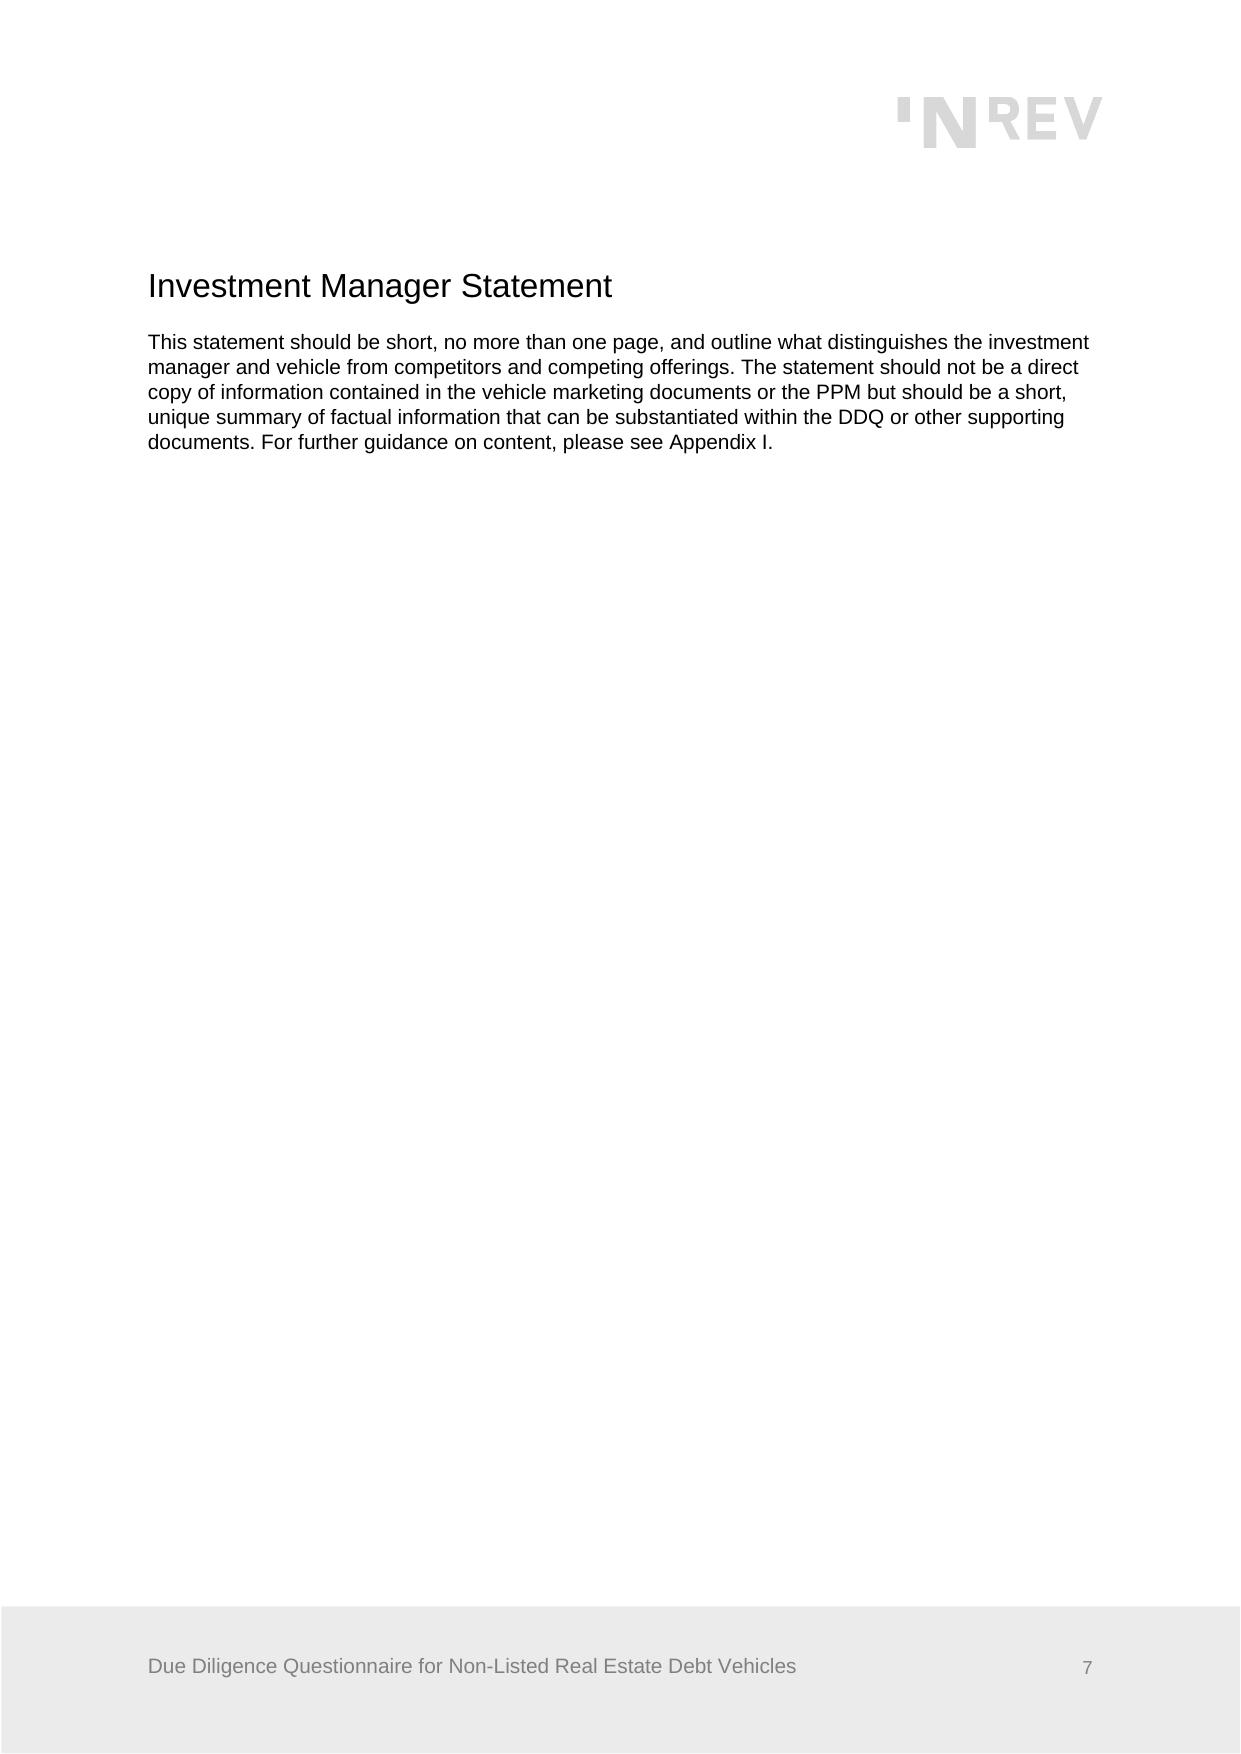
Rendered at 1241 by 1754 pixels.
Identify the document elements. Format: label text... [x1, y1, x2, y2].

text This statement should be short, no more than one page, and outline what distinguishes the investment manager and vehicle from competitors and competing offerings. The statement should not be a direct copy of information contained in the vehicle marketing documents or the PPM but should be a short, unique summary of factual information that can be substantiated within the DDQ or other supporting documents. For further guidance on content, please see Appendix I. [148, 329, 1092, 454]
subtitle Investment Manager Statement [148, 266, 1092, 304]
